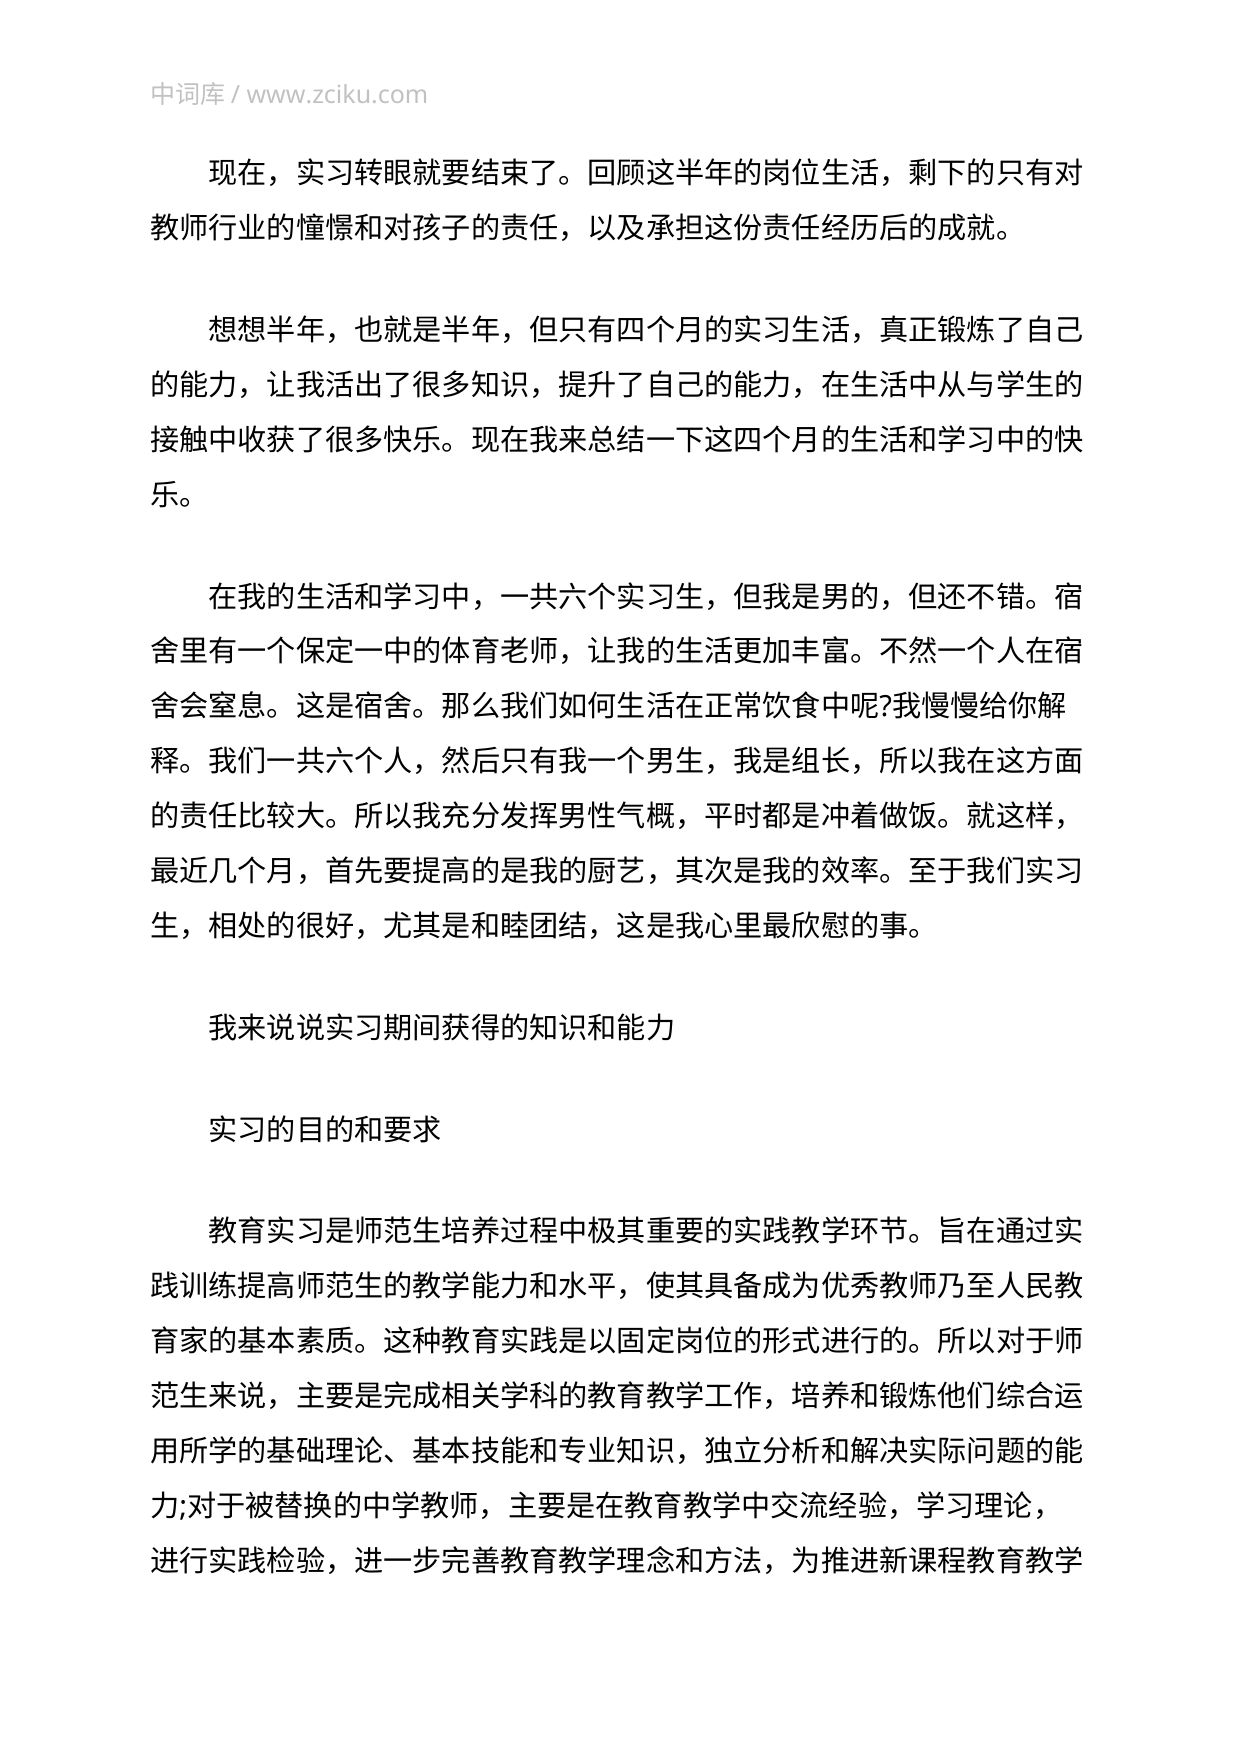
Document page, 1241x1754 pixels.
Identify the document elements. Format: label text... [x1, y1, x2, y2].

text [150, 1208, 1090, 1580]
text 现在，实习转眼就要结束了。回顾这半年的岗位生活，剩下的只有对教师行业的憧憬和对孩子的责任，以及承担这份责任经历后的成就。 [150, 150, 1090, 247]
text 在我的生活和学习中，一共六个实习生，但我是男的，但还不错。宿舍里有一个保定一中的体育老师，让我的生活更加丰富。不然一个人在宿舍会窒息。这是宿舍。那么我们如何生活在正常饮食中呢?我慢慢给你解释。我们一共六个人，然后只有我一个男生，我是组长，所以我在这方面的责任比较大。所以我充分发挥男性气概，平时都是冲着做饭。就这样，最近几个月，首先要提高的是我的厨艺，其次是我的效率。至于我们实习生，相处的很好，尤其是和睦团结，这是我心里最欣慰的事。 [150, 573, 1090, 945]
text 想想半年，也就是半年，但只有四个月的实习生活，真正锻炼了自己的能力，让我活出了很多知识，提升了自己的能力，在生活中从与学生的接触中收获了很多快乐。现在我来总结一下这四个月的生活和学习中的快乐。 [150, 307, 1090, 514]
text 实习的目的和要求 [150, 1106, 1090, 1148]
text 我来说说实习期间获得的知识和能力 [150, 1004, 1090, 1047]
